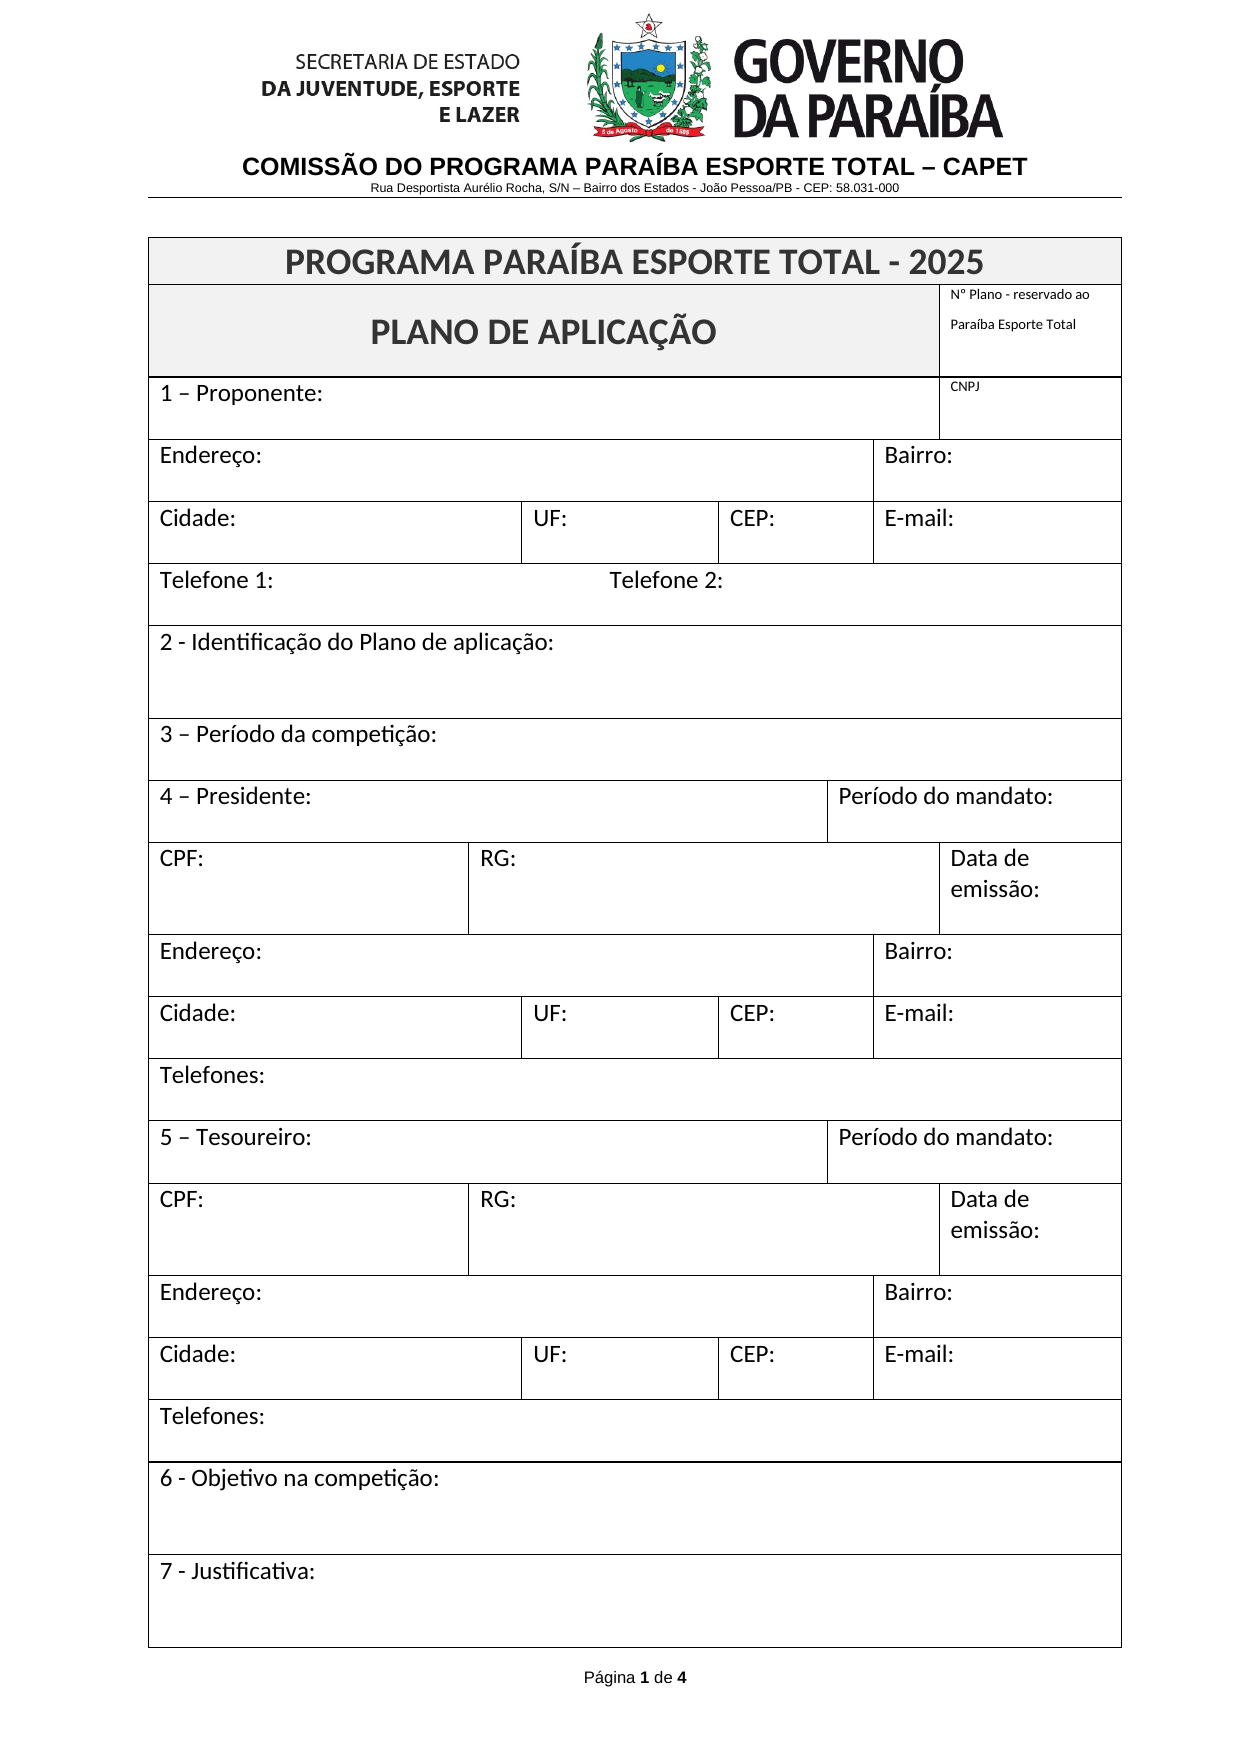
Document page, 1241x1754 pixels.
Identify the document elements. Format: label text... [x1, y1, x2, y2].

table_cell RG: [469, 1184, 939, 1275]
table_cell Data de emissão: [940, 1184, 1121, 1275]
table_cell Cidade: [149, 502, 521, 563]
table_cell Telefone 2: [598, 564, 1121, 625]
table_cell Período do mandato: [828, 1121, 1121, 1182]
table_cell UF: [522, 502, 718, 563]
table_cell UF: [522, 997, 718, 1058]
table_cell Período do mandato: [828, 781, 1121, 842]
table_cell 4 – Presidente: [149, 781, 827, 842]
table_cell CEP: [719, 1338, 873, 1399]
table_cell 1 – Proponente: [149, 378, 939, 438]
table_cell E-mail: [874, 502, 1121, 563]
table_cell 2 - Identificação do Plano de aplicação: [149, 626, 1121, 717]
table_cell Bairro: [874, 440, 1121, 501]
table_cell Telefones: [149, 1400, 1121, 1461]
table_cell Endereço: [149, 440, 873, 501]
table_cell RG: [469, 843, 939, 934]
table_cell Endereço: [149, 1276, 873, 1337]
table_cell Telefone 1: [149, 564, 598, 625]
table_cell Bairro: [874, 935, 1121, 996]
table_cell Nº Plano - reservado ao Paraíba Esporte Total [940, 285, 1121, 376]
table_cell Cidade: [149, 1338, 521, 1399]
table_cell Telefones: [149, 1059, 1121, 1120]
table_cell 5 – Tesoureiro: [149, 1121, 827, 1182]
table_cell 3 – Período da competição: [149, 719, 1121, 779]
table_cell CEP: [719, 997, 873, 1058]
table_cell E-mail: [874, 1338, 1121, 1399]
table_cell CEP: [719, 502, 873, 563]
table_cell 7 - Justificativa: [149, 1555, 1121, 1647]
table_cell E-mail: [874, 997, 1121, 1058]
table_cell CPF: [149, 843, 468, 934]
table_cell CPF: [149, 1184, 468, 1275]
table_cell Data de emissão: [940, 843, 1121, 934]
table_cell Endereço: [149, 935, 873, 996]
table_cell 6 - Objetivo na competição: [149, 1463, 1121, 1554]
table_cell PLANO DE APLICAÇÃO [149, 285, 939, 376]
table_cell CNPJ [940, 378, 1121, 438]
table_cell Bairro: [874, 1276, 1121, 1337]
table_header PROGRAMA PARAÍBA ESPORTE TOTAL - 2025 [149, 238, 1121, 284]
picture [249, 0, 1020, 150]
table_cell Cidade: [149, 997, 521, 1058]
table_cell UF: [522, 1338, 718, 1399]
